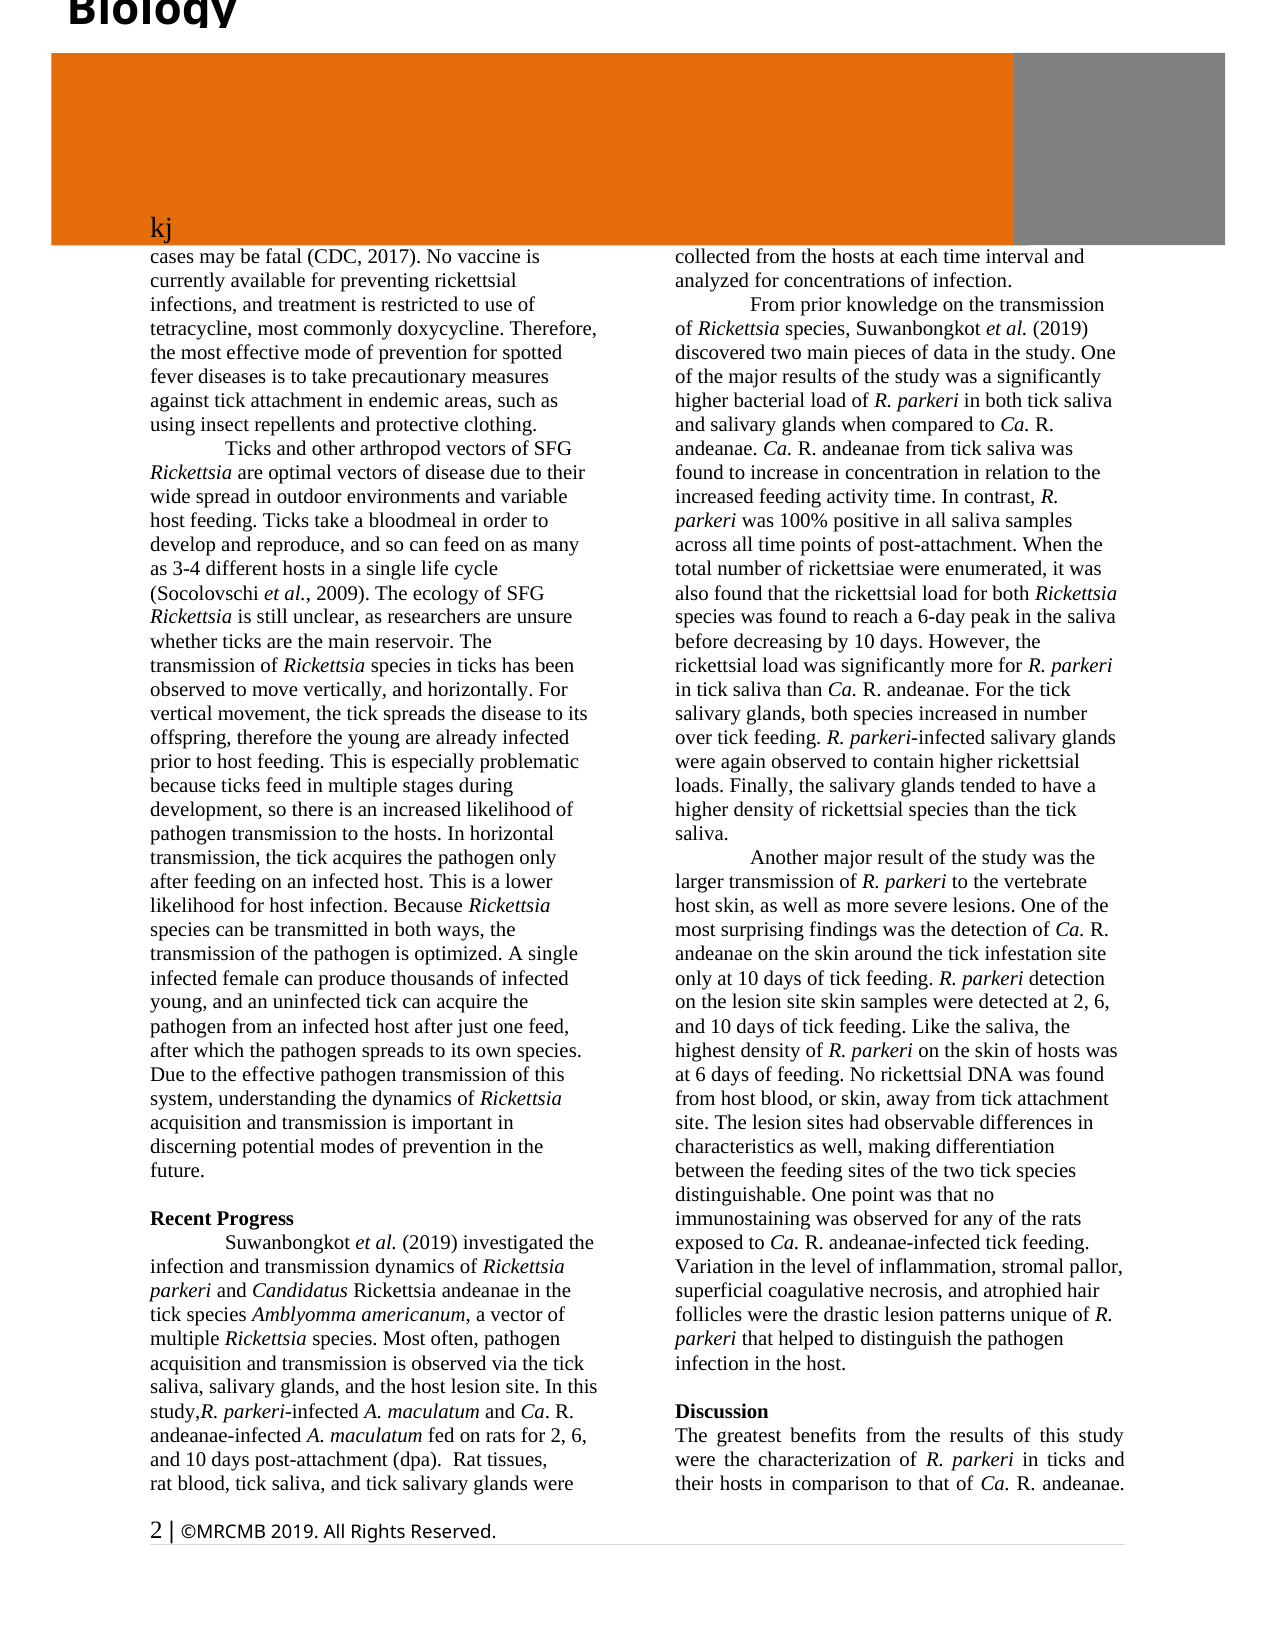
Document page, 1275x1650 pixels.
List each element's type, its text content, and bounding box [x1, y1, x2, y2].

text Discussion [675, 1398, 1125, 1423]
text Ticks and other arthropod vectors of SFG Rickettsia are optimal vectors of disease due to their wide spread in outdoor environments and variable host feeding. Ticks take a bloodmeal in order to develop and reproduce, and so can feed on as many as 3-4 different hosts in a single life cycle (Socolovschi et al., 2009). The ecology of SFG Rickettsia is still unclear, as researchers are unsure whether ticks are the main reservoir. The transmission of Rickettsia species in ticks has been observed to move vertically, and horizontally. For vertical movement, the tick spreads the disease to its offspring, therefore the young are already infected prior to host feeding. This is especially problematic because ticks feed in multiple stages during development, so there is an increased likelihood of pathogen transmission to the hosts. In horizontal transmission, the tick acquires the pathogen only after feeding on an infected host. This is a lower likelihood for host infection. Because Rickettsia species can be transmitted in both ways, the transmission of the pathogen is optimized. A single infected female can produce thousands of infected young, and an uninfected tick can acquire the pathogen from an infected host after just one feed, after which the pathogen spreads to its own species. Due to the effective pathogen transmission of this system, understanding the dynamics of Rickettsia acquisition and transmission is important in discerning potential modes of prevention in the future. [150, 436, 600, 1182]
text Suwanbongkot et al. (2019) investigated the infection and transmission dynamics of Rickettsia parkeri and Candidatus Rickettsia andeanae in the tick species Amblyomma americanum, a vector of multiple Rickettsia species. Most often, pathogen acquisition and transmission is observed via the tick saliva, salivary glands, and the host lesion site. In this study,R. parkeri-infected A. maculatum and Ca. R. andeanae-infected A. maculatum fed on rats for 2, 6, and 10 days post-attachment (dpa). Rat tissues, rat blood, tick saliva, and tick salivary glands were collected from the hosts at each time interval and analyzed for concentrations of infection. [150, 1230, 600, 1495]
text Another major result of the study was the larger transmission of R. parkeri to the vertebrate host skin, as well as more severe lesions. One of the most surprising findings was the detection of Ca. R. andeanae on the skin around the tick infestation site only at 10 days of tick feeding. R. parkeri detection on the lesion site skin samples were detected at 2, 6, and 10 days of tick feeding. Like the saliva, the highest density of R. parkeri on the skin of hosts was at 6 days of feeding. No rickettsial DNA was found from host blood, or skin, away from tick attachment site. The lesion sites had observable differences in characteristics as well, making differentiation between the feeding sites of the two tick species distinguishable. One point was that no immunostaining was observed for any of the rats exposed to Ca. R. andeanae-infected tick feeding. Variation in the level of inflammation, stromal pallor, superficial coagulative necrosis, and atrophied hair follicles were the drastic lesion patterns unique of R. parkeri that helped to distinguish the pathogen infection in the host. [675, 845, 1125, 1374]
text From prior knowledge on the transmission of Rickettsia species, Suwanbongkot et al. (2019) discovered two main pieces of data in the study. One of the major results of the study was a significantly higher bacterial load of R. parkeri in both tick saliva and salivary glands when compared to Ca. R. andeanae. Ca. R. andeanae from tick saliva was found to increase in concentration in relation to the increased feeding activity time. In contrast, R. parkeri was 100% positive in all saliva samples across all time points of post-attachment. When the total number of rickettsiae were enumerated, it was also found that the rickettsial load for both Rickettsia species was found to reach a 6-day peak in the saliva before decreasing by 10 days. However, the rickettsial load was significantly more for R. parkeri in tick saliva than Ca. R. andeanae. For the tick salivary glands, both species increased in number over tick feeding. R. parkeri-infected salivary glands were again observed to contain higher rickettsial loads. Finally, the salivary glands tended to have a higher density of rickettsial species than the tick saliva. [675, 292, 1125, 845]
text Recent Progress [150, 1206, 600, 1230]
